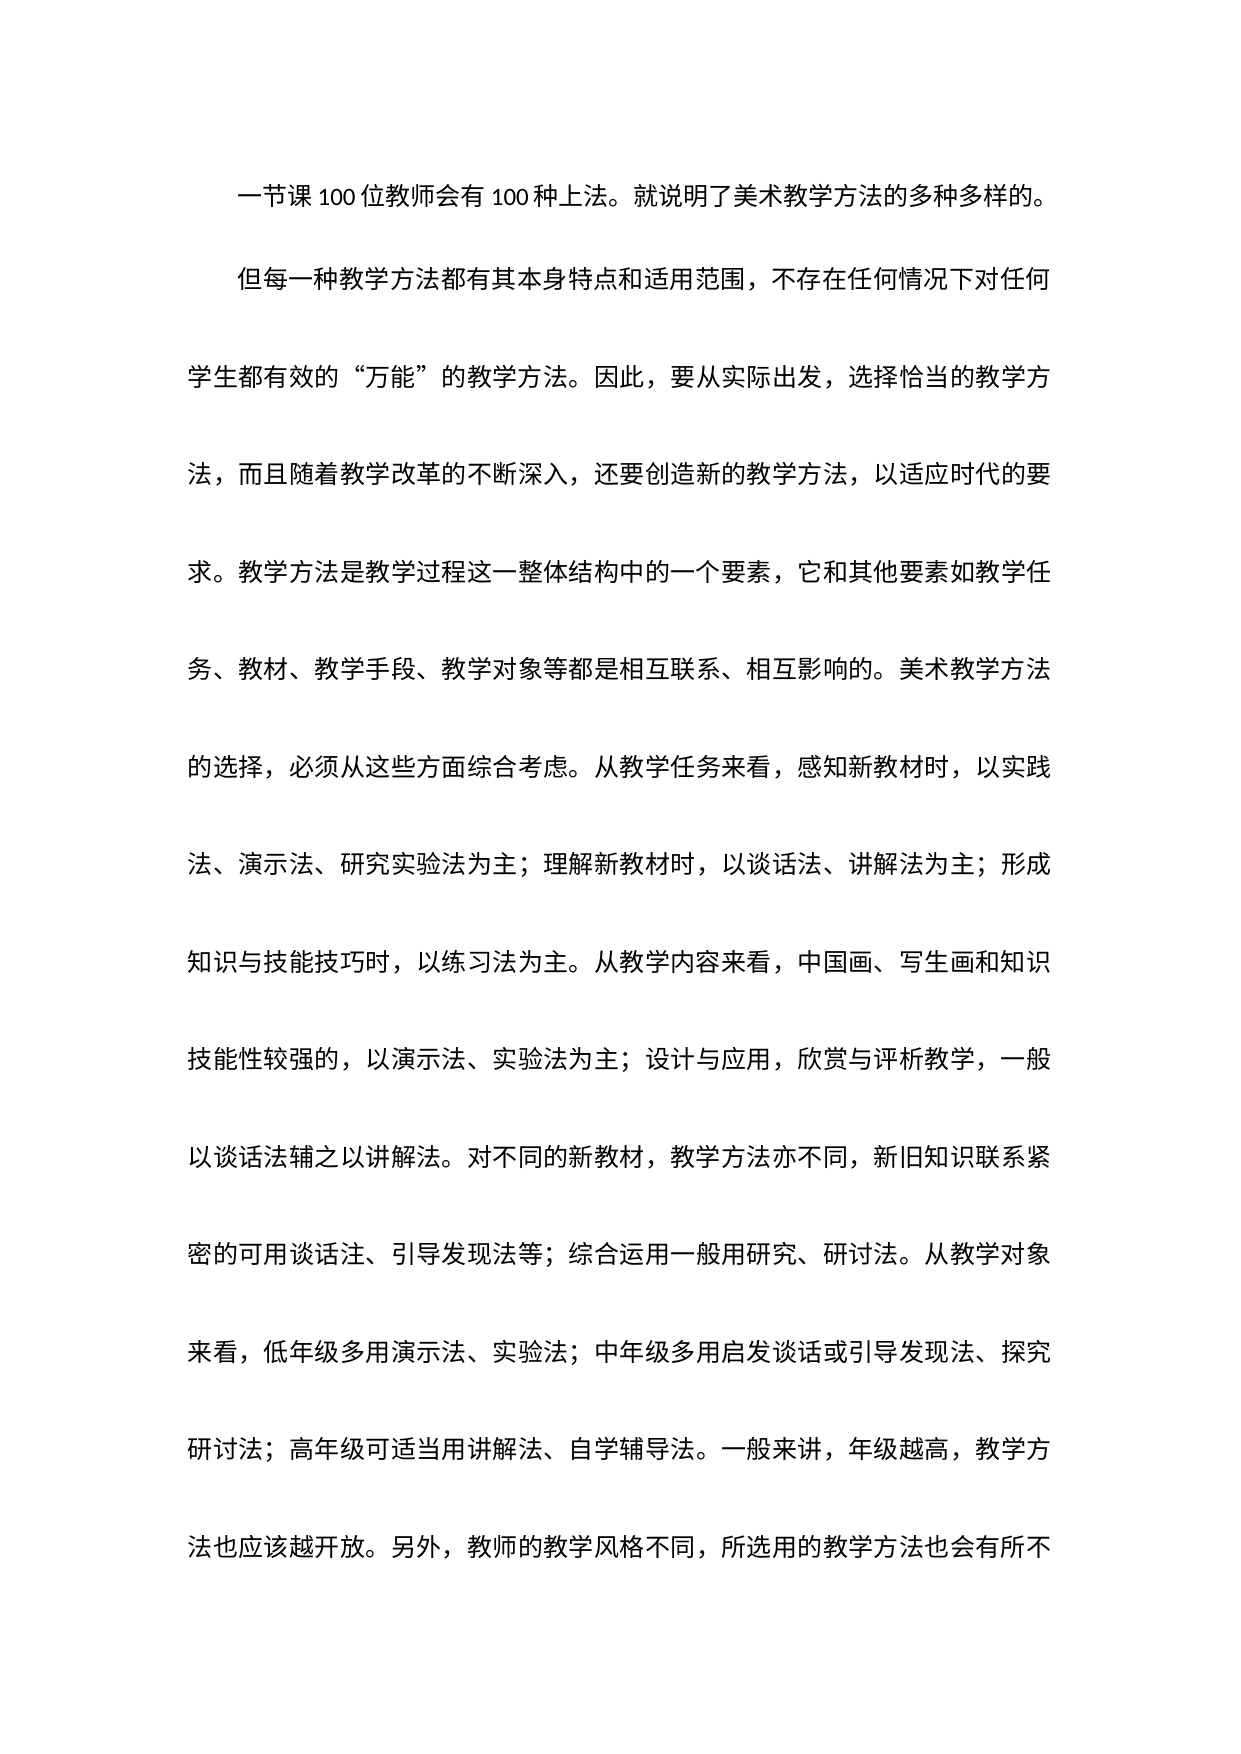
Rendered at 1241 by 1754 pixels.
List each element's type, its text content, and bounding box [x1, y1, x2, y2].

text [187, 245, 1053, 1578]
text 一节课100位教师会有100种上法。就说明了美术教学方法的多种多样的。 [187, 162, 1053, 227]
